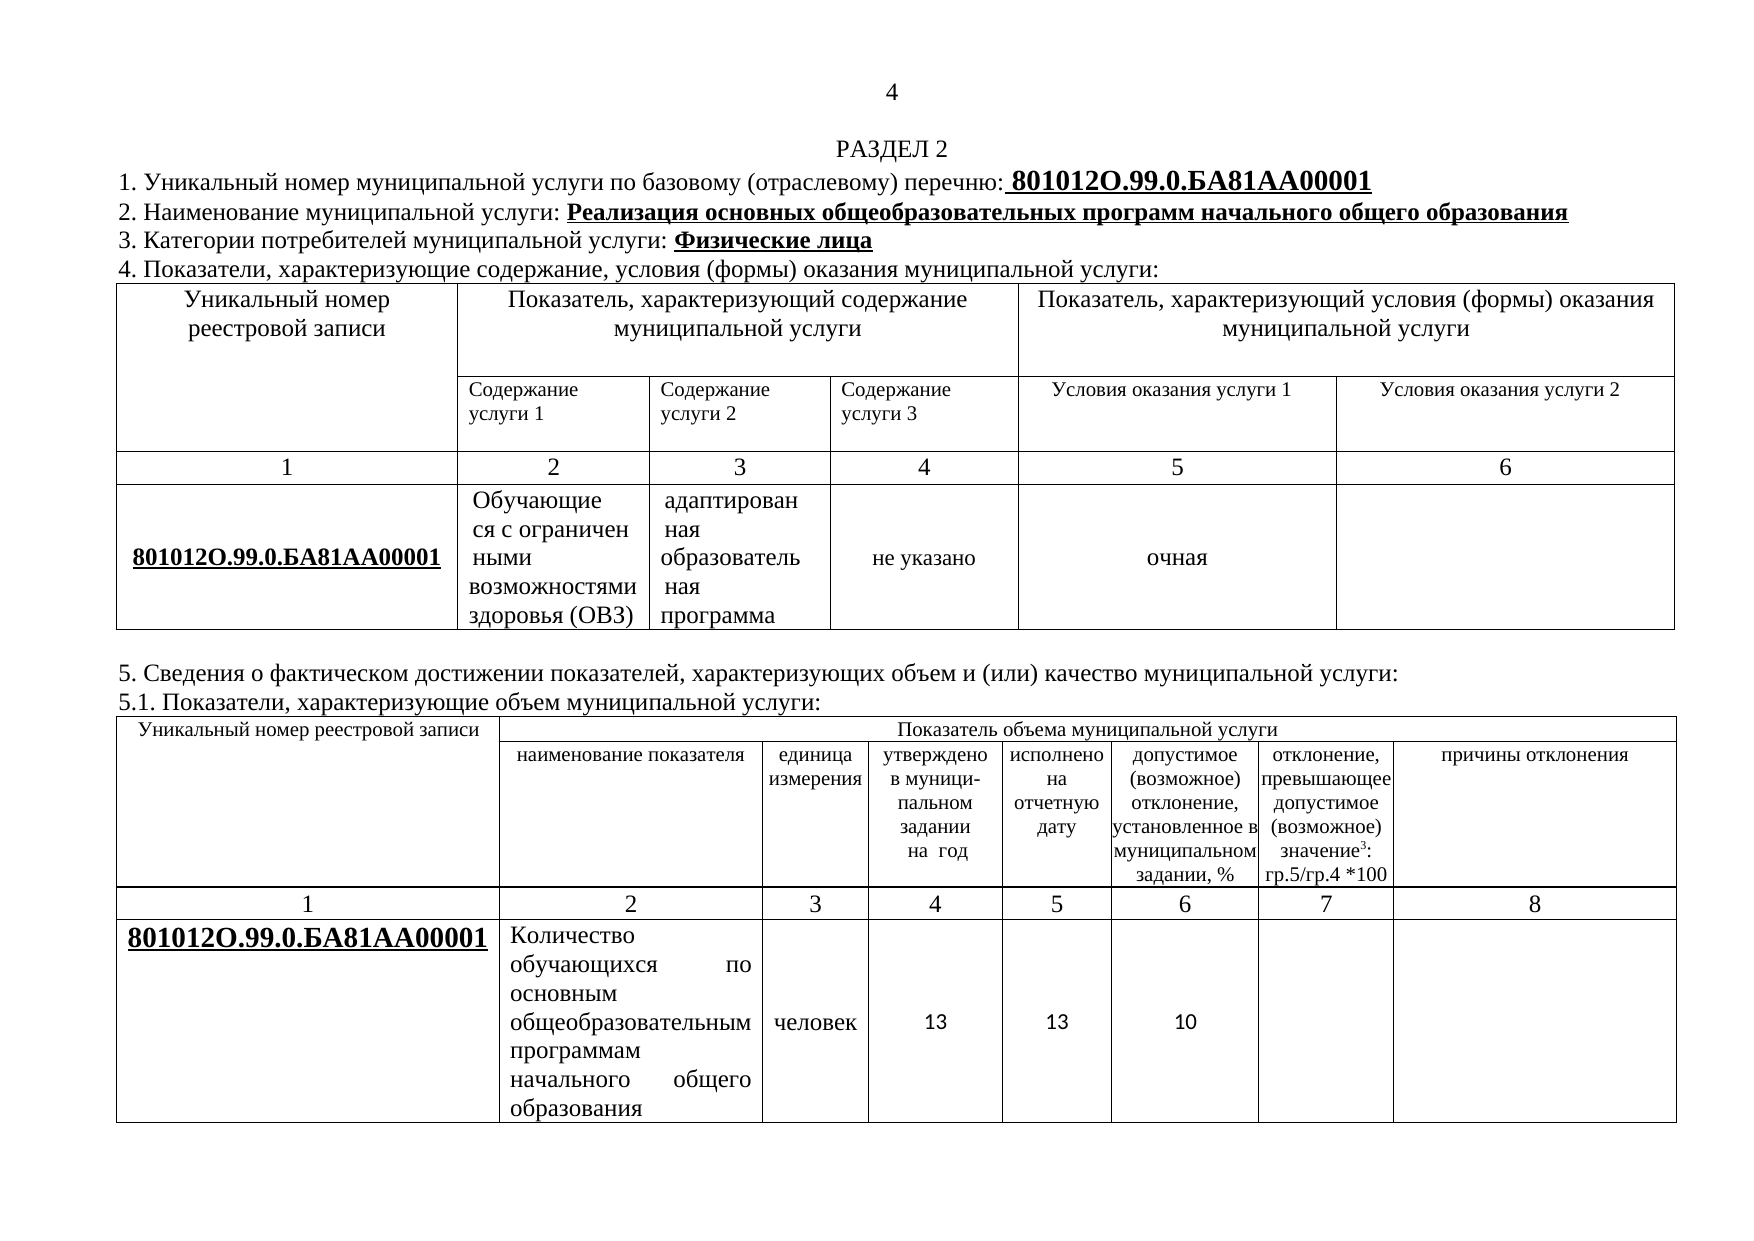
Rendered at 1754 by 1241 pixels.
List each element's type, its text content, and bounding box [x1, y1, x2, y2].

text 2. Наименование муниципальной услуги: Реализация основных общеобразовательных программ начального общего образования [118, 197, 1665, 225]
text 4. Показатели, характеризующие содержание, условия (формы) оказания муниципальной услуги: [118, 254, 1665, 283]
table_cell Содержание услуги 1 [458, 377, 649, 451]
table_cell очная [1019, 485, 1336, 629]
text РАЗДЕЛ 2 [118, 134, 1665, 163]
table_cell 801012О.99.0.БА81АА00001 [117, 920, 499, 1122]
table_cell 13 [869, 920, 1002, 1122]
table_header Показатель объема муниципальной услуги [500, 717, 1676, 741]
table_cell 2 [458, 452, 649, 484]
table_cell 10 [1112, 920, 1258, 1122]
table_cell Обучающие ся с ограничен ными возможностями здоровья (ОВЗ) [458, 485, 649, 629]
table_cell 5 [1019, 452, 1336, 484]
table_cell Условия оказания услуги 1 [1019, 377, 1336, 451]
table_cell наименование показателя [500, 742, 762, 886]
table_header Показатель, характеризующий содержание муниципальной услуги [458, 284, 1018, 376]
table_cell 7 [1259, 888, 1393, 919]
text 1. Уникальный номер муниципальной услуги по базовому (отраслевому) перечню: 801012О.99.0.БА81АА00001 [118, 163, 1665, 197]
table_cell человек [763, 920, 868, 1122]
table_cell допустимое (возможное) отклонение, установленное в муниципальном задании, % [1112, 742, 1258, 886]
table_cell 4 [869, 888, 1002, 919]
table_cell отклонение, превышающее допустимое (возможное) значение3: гр.5/гр.4 *100 [1259, 742, 1393, 886]
table_cell утверждено в муници-пальном задании на год [869, 742, 1002, 886]
table_cell 1 [117, 452, 457, 484]
table_cell [1337, 485, 1674, 629]
text 5. Сведения о фактическом достижении показателей, характеризующих объем и (или) качество муниципальной услуги: [118, 658, 1665, 687]
table_cell 3 [763, 888, 868, 919]
table_cell 2 [500, 888, 762, 919]
table_cell 1 [117, 888, 499, 919]
table_cell 801012О.99.0.БА81АА00001 [117, 485, 457, 629]
table_cell Количество обучающихся по основным общеобразовательным программам начального общего образования [500, 920, 762, 1122]
table_cell исполнено на отчетную дату [1003, 742, 1111, 886]
table_cell 5 [1003, 888, 1111, 919]
table_cell причины отклонения [1394, 742, 1676, 886]
table_cell [1394, 920, 1676, 1122]
table_header Показатель, характеризующий условия (формы) оказания муниципальной услуги [1019, 284, 1674, 376]
table_header Уникальный номер реестровой записи [117, 284, 457, 451]
text 3. Категории потребителей муниципальной услуги: Физические лица [118, 225, 1665, 254]
table_cell 3 [650, 452, 830, 484]
table_cell не указано [831, 485, 1018, 629]
table_cell единица измерения [763, 742, 868, 886]
table_cell 6 [1112, 888, 1258, 919]
table_header Уникальный номер реестровой записи [117, 717, 499, 886]
table_cell Содержание услуги 3 [831, 377, 1018, 451]
table_cell Содержание услуги 2 [650, 377, 830, 451]
text 5.1. Показатели, характеризующие объем муниципальной услуги: [118, 687, 1665, 716]
table_cell 6 [1337, 452, 1674, 484]
table_cell [1259, 920, 1393, 1122]
table_cell 13 [1003, 920, 1111, 1122]
table_cell адаптирован ная образователь ная программа [650, 485, 830, 629]
table_cell 8 [1394, 888, 1676, 919]
table_cell 4 [831, 452, 1018, 484]
table_cell Условия оказания услуги 2 [1337, 377, 1674, 451]
